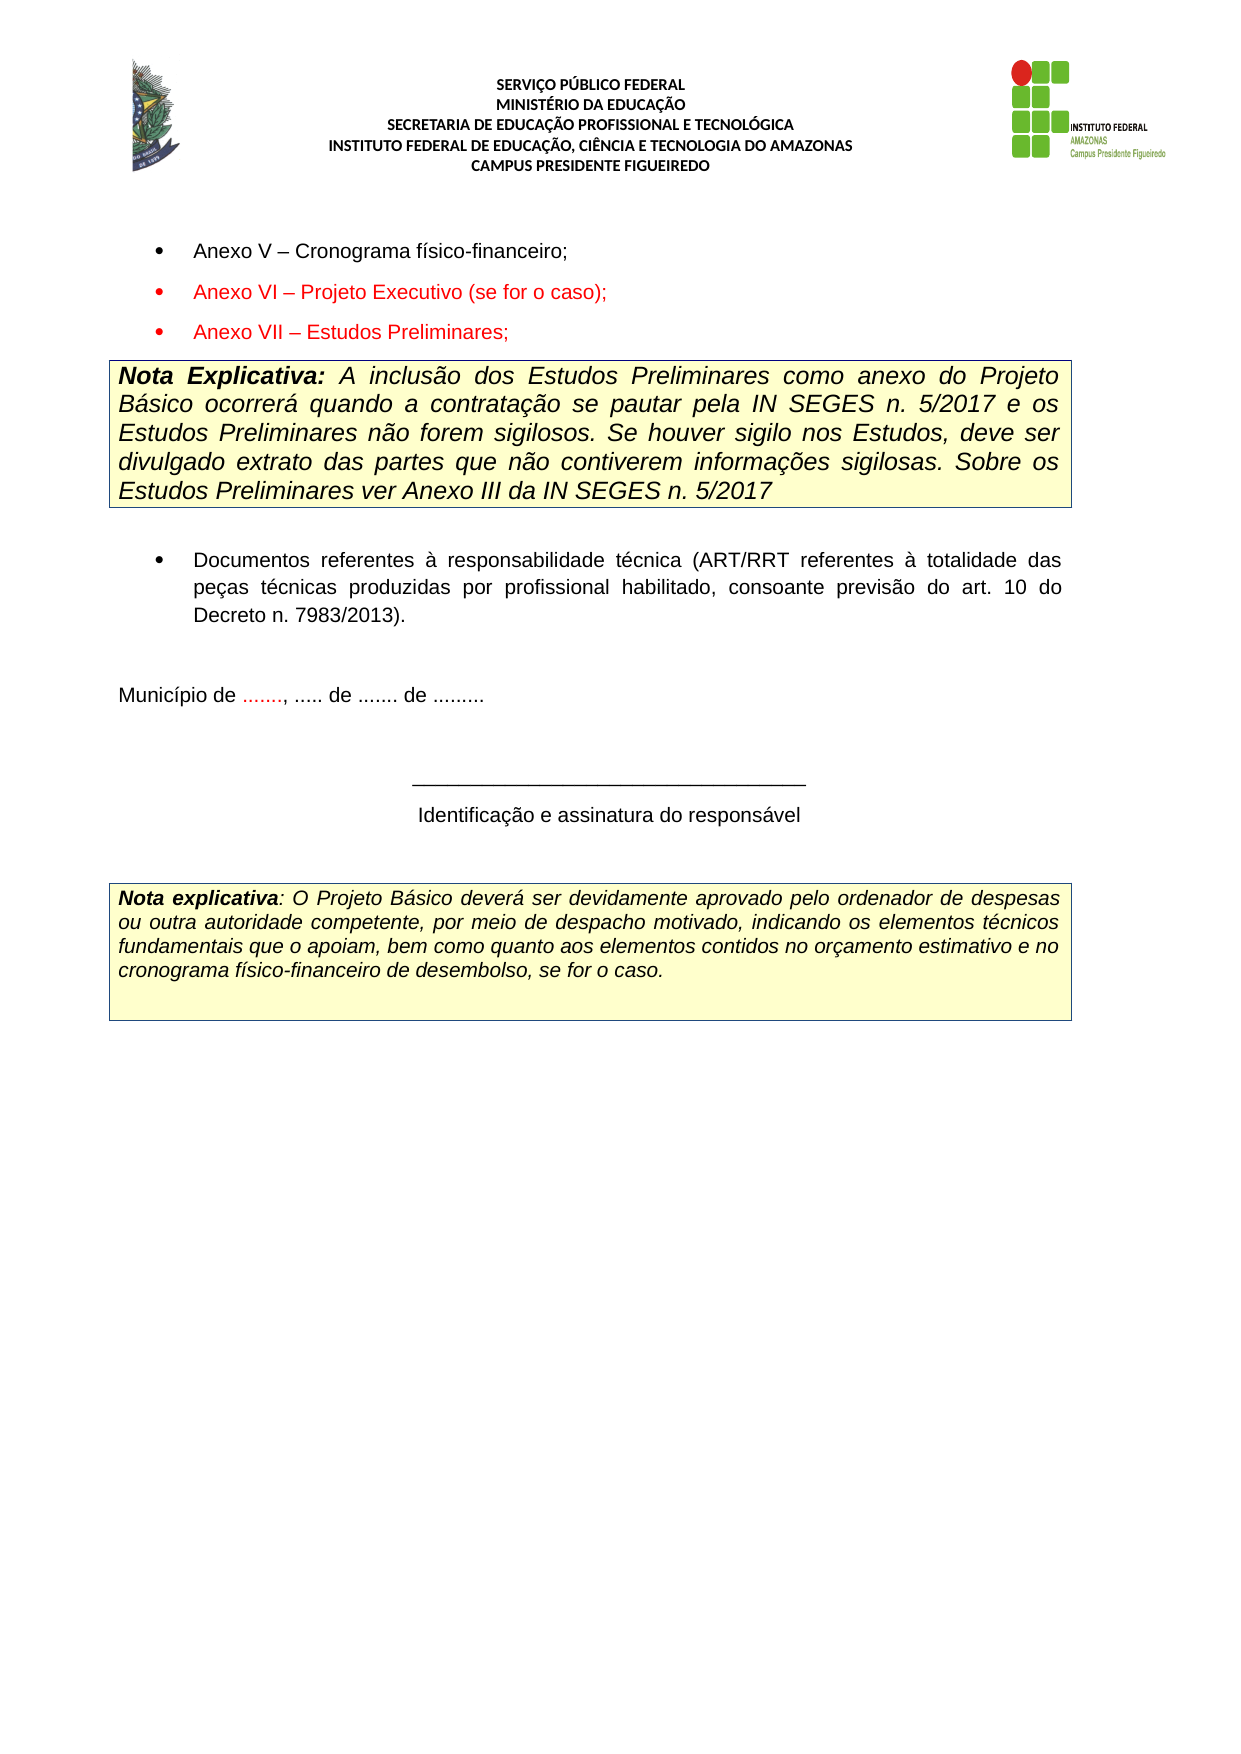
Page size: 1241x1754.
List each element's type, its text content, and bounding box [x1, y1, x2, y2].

list Anexo V – Cronograma físico-financeiro; [156, 239, 1063, 263]
text Nota Explicativa: A inclusão dos Estudos Preliminares como anexo do Projeto Básico ocorrerá quando a contratação se pautar pela IN SEGES n. 5/2017 e os Estudos Preliminares não forem sigilosos. Se houver sigilo nos Estudos, deve ser divulgado extrato das partes que não contiverem informações sigilosas. Sobre os Estudos Preliminares ver Anexo III da IN SEGES n. 5/2017 [110, 361, 1071, 507]
list Documentos referentes à responsabilidade técnica (ART/RRT referentes à totalidade das peças técnicas produzidas por profissional habilitado, consoante previsão do art. 10 do Decreto n. 7983/2013). [156, 548, 1063, 627]
picture [132, 54, 181, 175]
text __________________________________ [156, 763, 1063, 787]
text Nota explicativa: O Projeto Básico deverá ser devidamente aprovado pelo ordenador de despesas ou outra autoridade competente, por meio de despacho motivado, indicando os elementos técnicos fundamentais que o apoiam, bem como quanto aos elementos contidos no orçamento estimativo e no cronograma físico-financeiro de desembolso, se for o caso. [110, 884, 1071, 982]
list Anexo VII – Estudos Preliminares; [156, 319, 1063, 344]
text Município de ......., ..... de ....... de ......... [118, 683, 1064, 707]
list Anexo VI – Projeto Executivo (se for o caso); [156, 279, 1063, 303]
text Identificação e assinatura do responsável [156, 803, 1063, 827]
